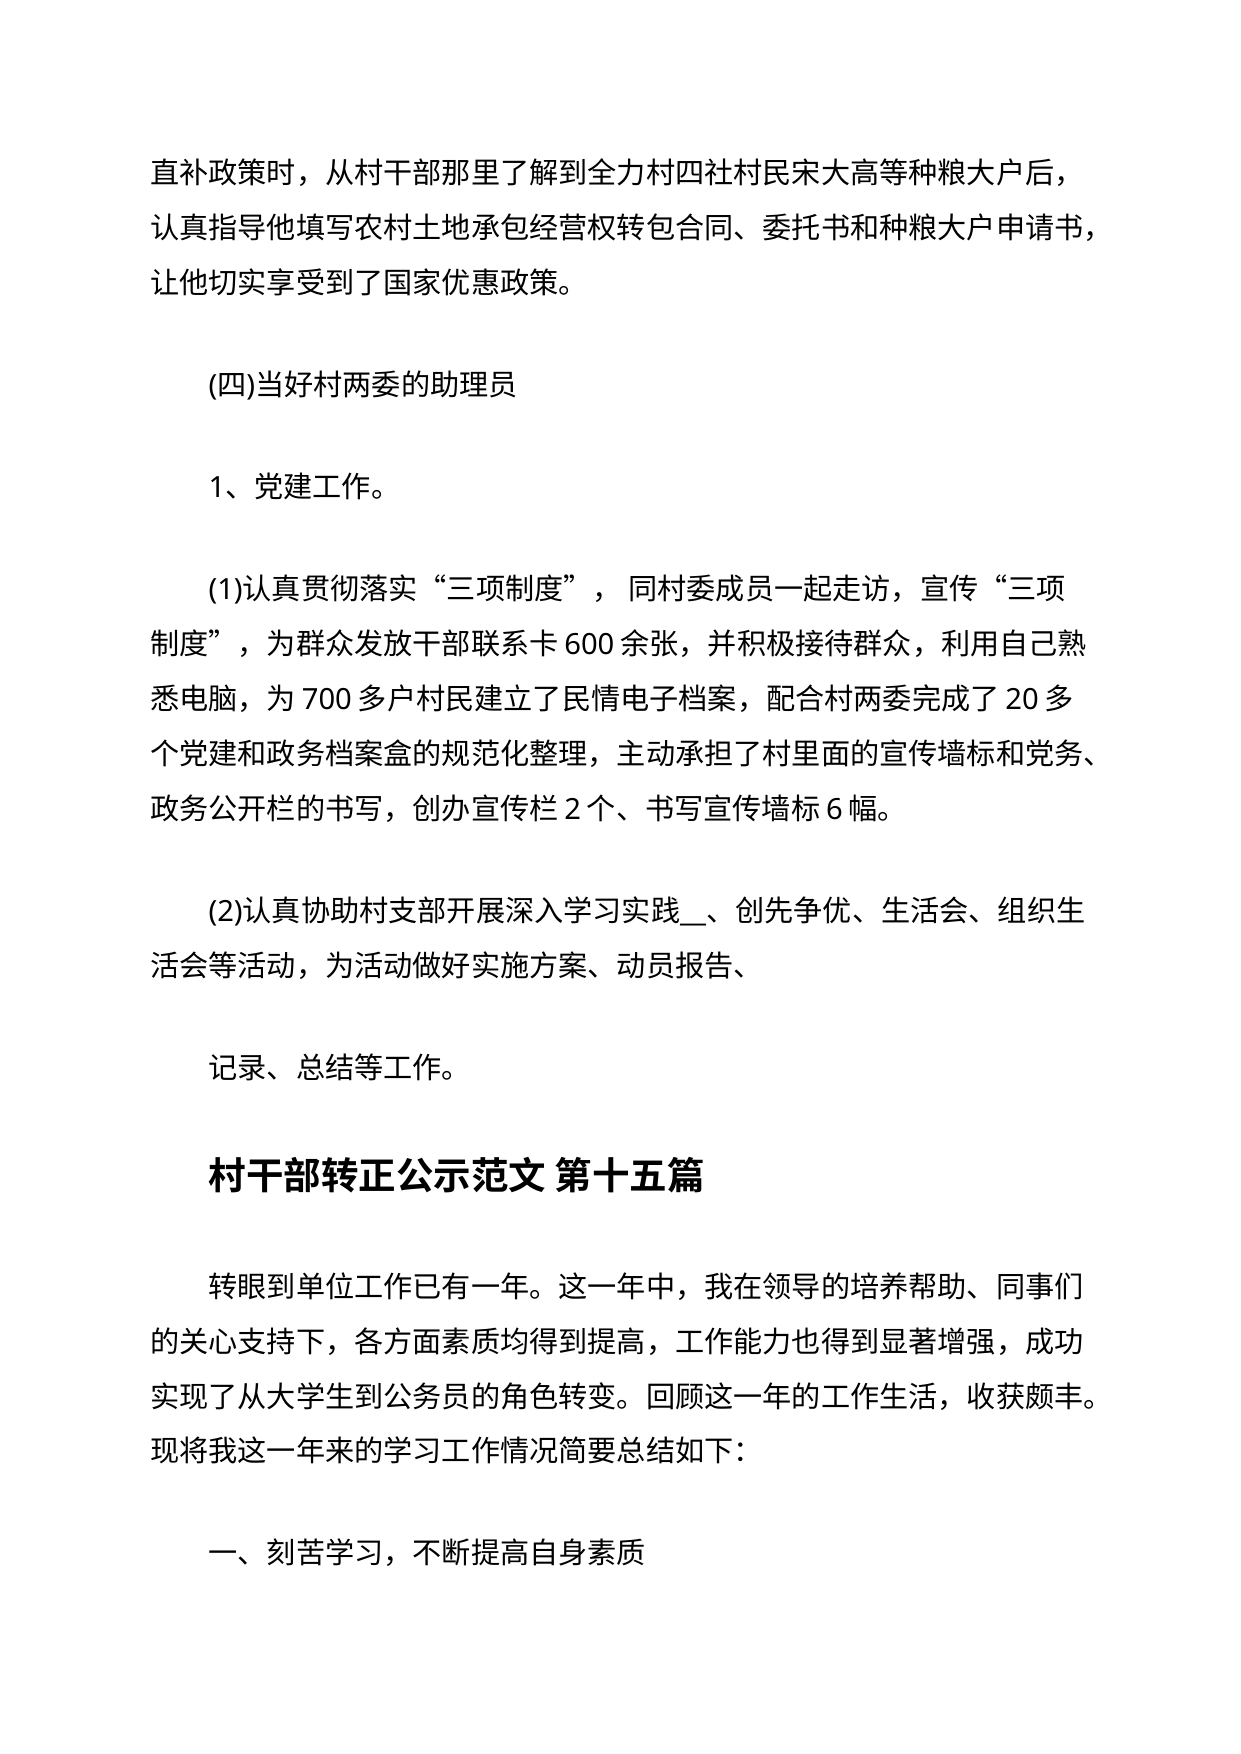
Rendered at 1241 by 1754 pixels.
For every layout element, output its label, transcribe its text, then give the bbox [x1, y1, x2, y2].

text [150, 150, 1090, 302]
text 村干部转正公示范文 第十五篇 [150, 1146, 1090, 1200]
text 记录、总结等工作。 [150, 1044, 1090, 1086]
text (1)认真贯彻落实“三项制度”， 同村委成员一起走访，宣传“三项制度”，为群众发放干部联系卡600余张，并积极接待群众，利用自己熟悉电脑，为700多户村民建立了民情电子档案，配合村两委完成了20多个党建和政务档案盒的规范化整理，主动承担了村里面的宣传墙标和党务、政务公开栏的书写，创办宣传栏2个、书写宣传墙标6幅。 [150, 566, 1090, 828]
text 1、党建工作。 [150, 463, 1090, 506]
text (2)认真协助村支部开展深入学习实践__、创先争优、生活会、组织生活会等活动，为活动做好实施方案、动员报告、 [150, 887, 1090, 985]
text 一、刻苦学习，不断提高自身素质 [150, 1530, 1090, 1572]
text 转眼到单位工作已有一年。这一年中，我在领导的培养帮助、同事们的关心支持下，各方面素质均得到提高，工作能力也得到显著增强，成功实现了从大学生到公务员的角色转变。回顾这一年的工作生活，收获颇丰。现将我这一年来的学习工作情况简要总结如下： [150, 1263, 1090, 1470]
text (四)当好村两委的助理员 [150, 362, 1090, 404]
